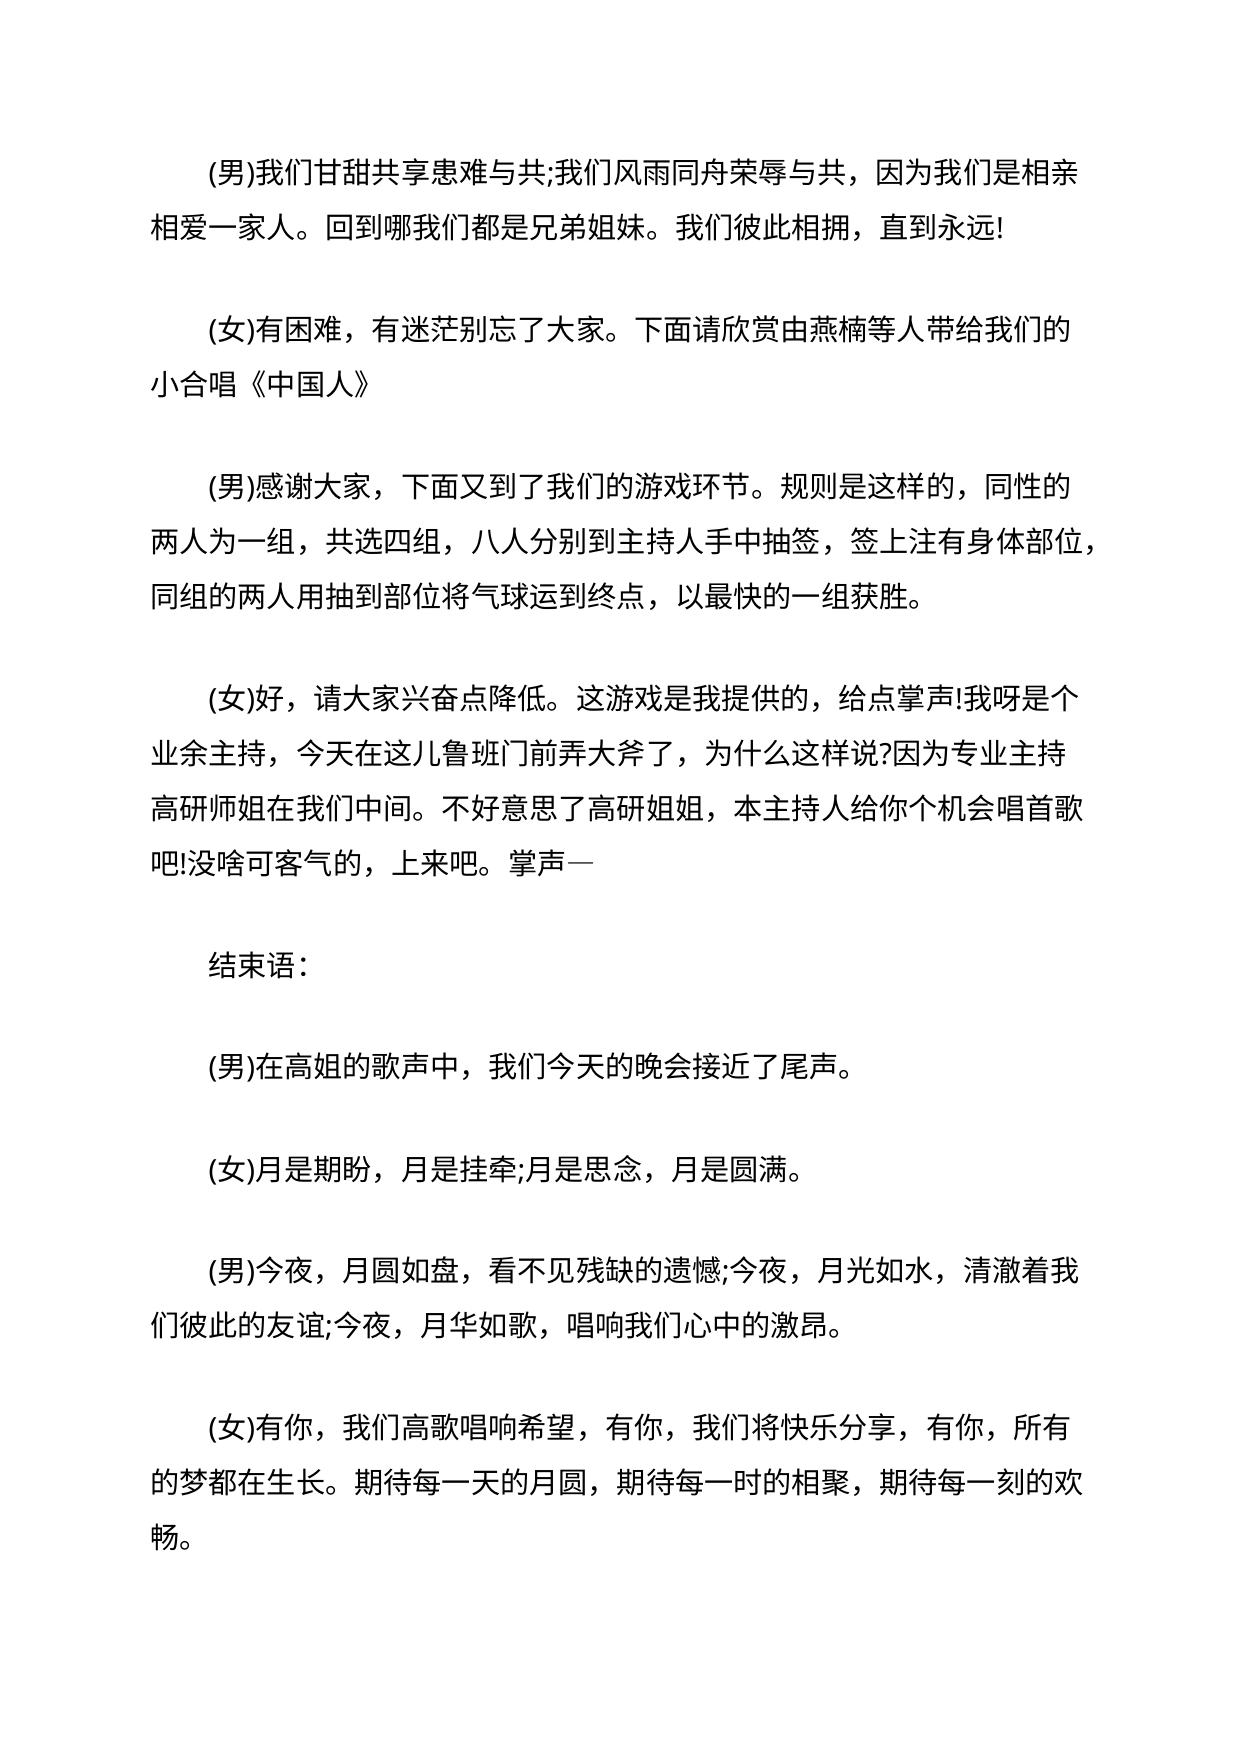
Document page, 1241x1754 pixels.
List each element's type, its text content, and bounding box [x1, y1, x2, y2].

text (男)在高姐的歌声中，我们今天的晚会接近了尾声。 [150, 1044, 1090, 1086]
text (女)有你，我们高歌唱响希望，有你，我们将快乐分享，有你，所有的梦都在生长。期待每一天的月圆，期待每一时的相聚，期待每一刻的欢畅。 [150, 1405, 1090, 1557]
text (女)有困难，有迷茫别忘了大家。下面请欣赏由燕楠等人带给我们的小合唱《中国人》 [150, 307, 1090, 404]
text (女)月是期盼，月是挂牵;月是思念，月是圆满。 [150, 1146, 1090, 1188]
text (男)今夜，月圆如盘，看不见残缺的遗憾;今夜，月光如水，清澈着我们彼此的友谊;今夜，月华如歌，唱响我们心中的激昂。 [150, 1248, 1090, 1345]
text 结束语： [150, 942, 1090, 984]
text (男)我们甘甜共享患难与共;我们风雨同舟荣辱与共，因为我们是相亲相爱一家人。回到哪我们都是兄弟姐妹。我们彼此相拥，直到永远! [150, 150, 1090, 247]
text (男)感谢大家，下面又到了我们的游戏环节。规则是这样的，同性的两人为一组，共选四组，八人分别到主持人手中抽签，签上注有身体部位，同组的两人用抽到部位将气球运到终点，以最快的一组获胜。 [150, 464, 1090, 616]
text (女)好，请大家兴奋点降低。这游戏是我提供的，给点掌声!我呀是个业余主持，今天在这儿鲁班门前弄大斧了，为什么这样说?因为专业主持高研师姐在我们中间。不好意思了高研姐姐，本主持人给你个机会唱首歌吧!没啥可客气的，上来吧。掌声— [150, 675, 1090, 883]
